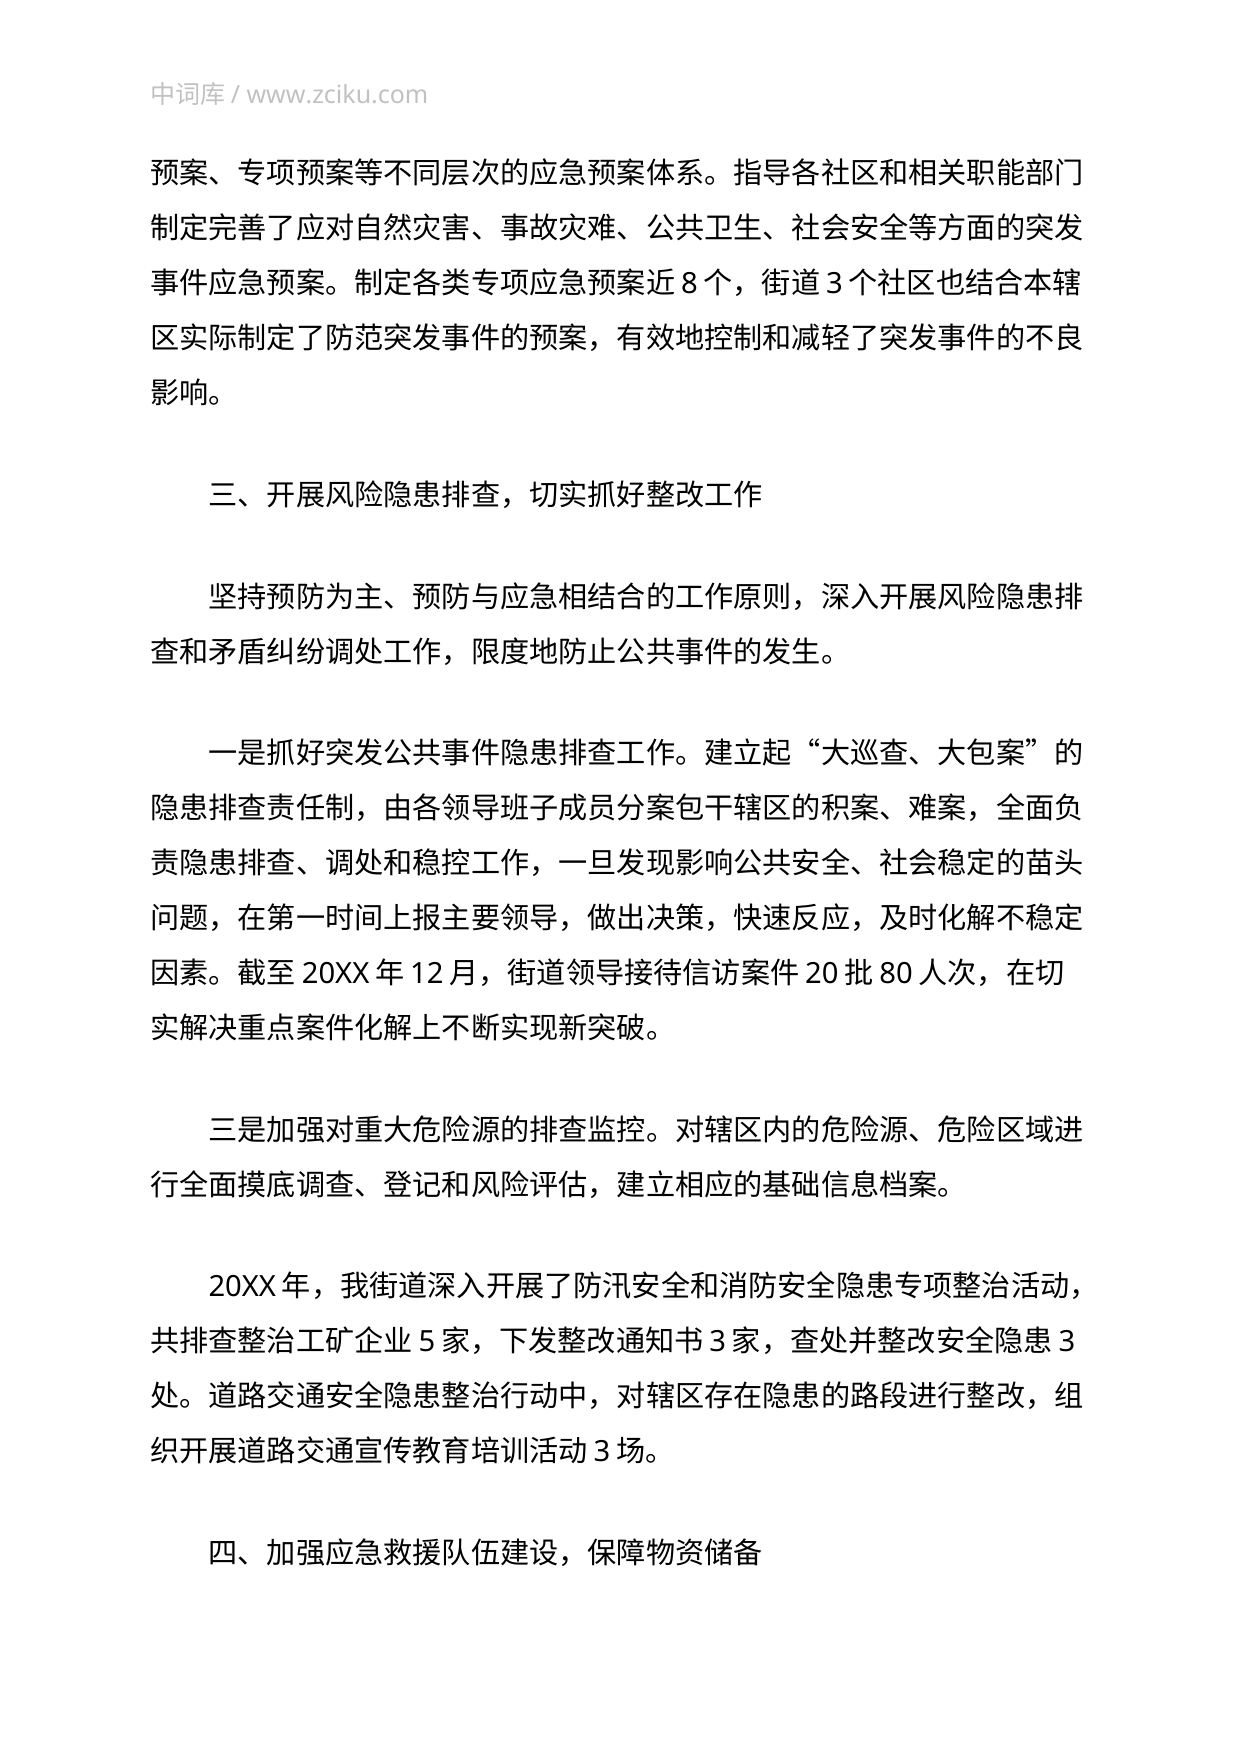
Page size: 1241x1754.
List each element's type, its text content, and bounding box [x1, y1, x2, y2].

text 三是加强对重大危险源的排查监控。对辖区内的危险源、危险区域进行全面摸底调查、登记和风险评估，建立相应的基础信息档案。 [150, 1106, 1090, 1203]
text 四、加强应急救援队伍建设，保障物资储备 [150, 1530, 1090, 1572]
text 20XX年，我街道深入开展了防汛安全和消防安全隐患专项整治活动，共排查整治工矿企业5家，下发整改通知书3家，查处并整改安全隐患3处。道路交通安全隐患整治行动中，对辖区存在隐患的路段进行整改，组织开展道路交通宣传教育培训活动3场。 [150, 1263, 1090, 1470]
text 一是抓好突发公共事件隐患排查工作。建立起“大巡查、大包案”的隐患排查责任制，由各领导班子成员分案包干辖区的积案、难案，全面负责隐患排查、调处和稳控工作，一旦发现影响公共安全、社会稳定的苗头问题，在第一时间上报主要领导，做出决策，快速反应，及时化解不稳定因素。截至20XX年12月，街道领导接待信访案件20批80人次，在切实解决重点案件化解上不断实现新突破。 [150, 730, 1090, 1047]
text 三、开展风险隐患排查，切实抓好整改工作 [150, 471, 1090, 514]
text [150, 150, 1090, 412]
text 坚持预防为主、预防与应急相结合的工作原则，深入开展风险隐患排查和矛盾纠纷调处工作，限度地防止公共事件的发生。 [150, 573, 1090, 670]
